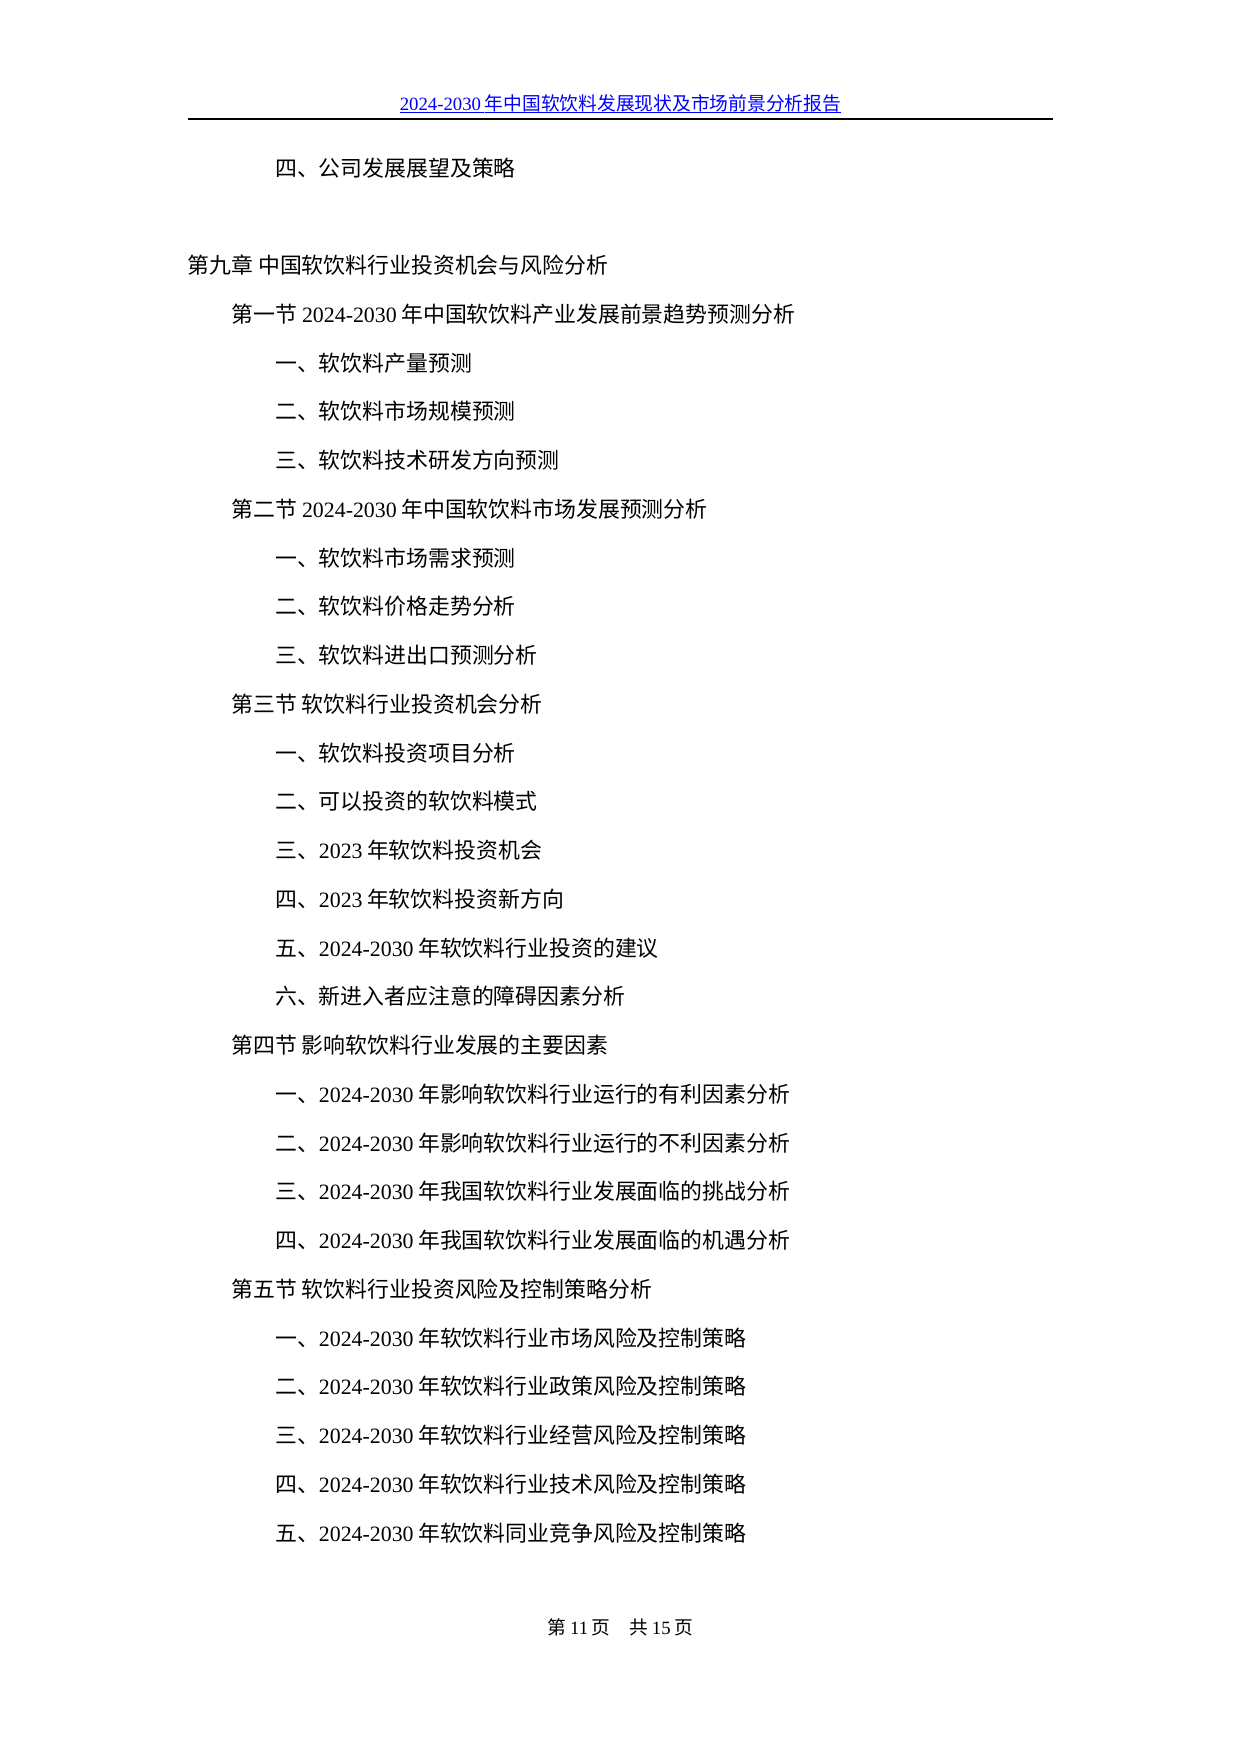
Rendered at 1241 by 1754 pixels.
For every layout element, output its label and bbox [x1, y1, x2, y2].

text [187, 150, 1053, 1548]
